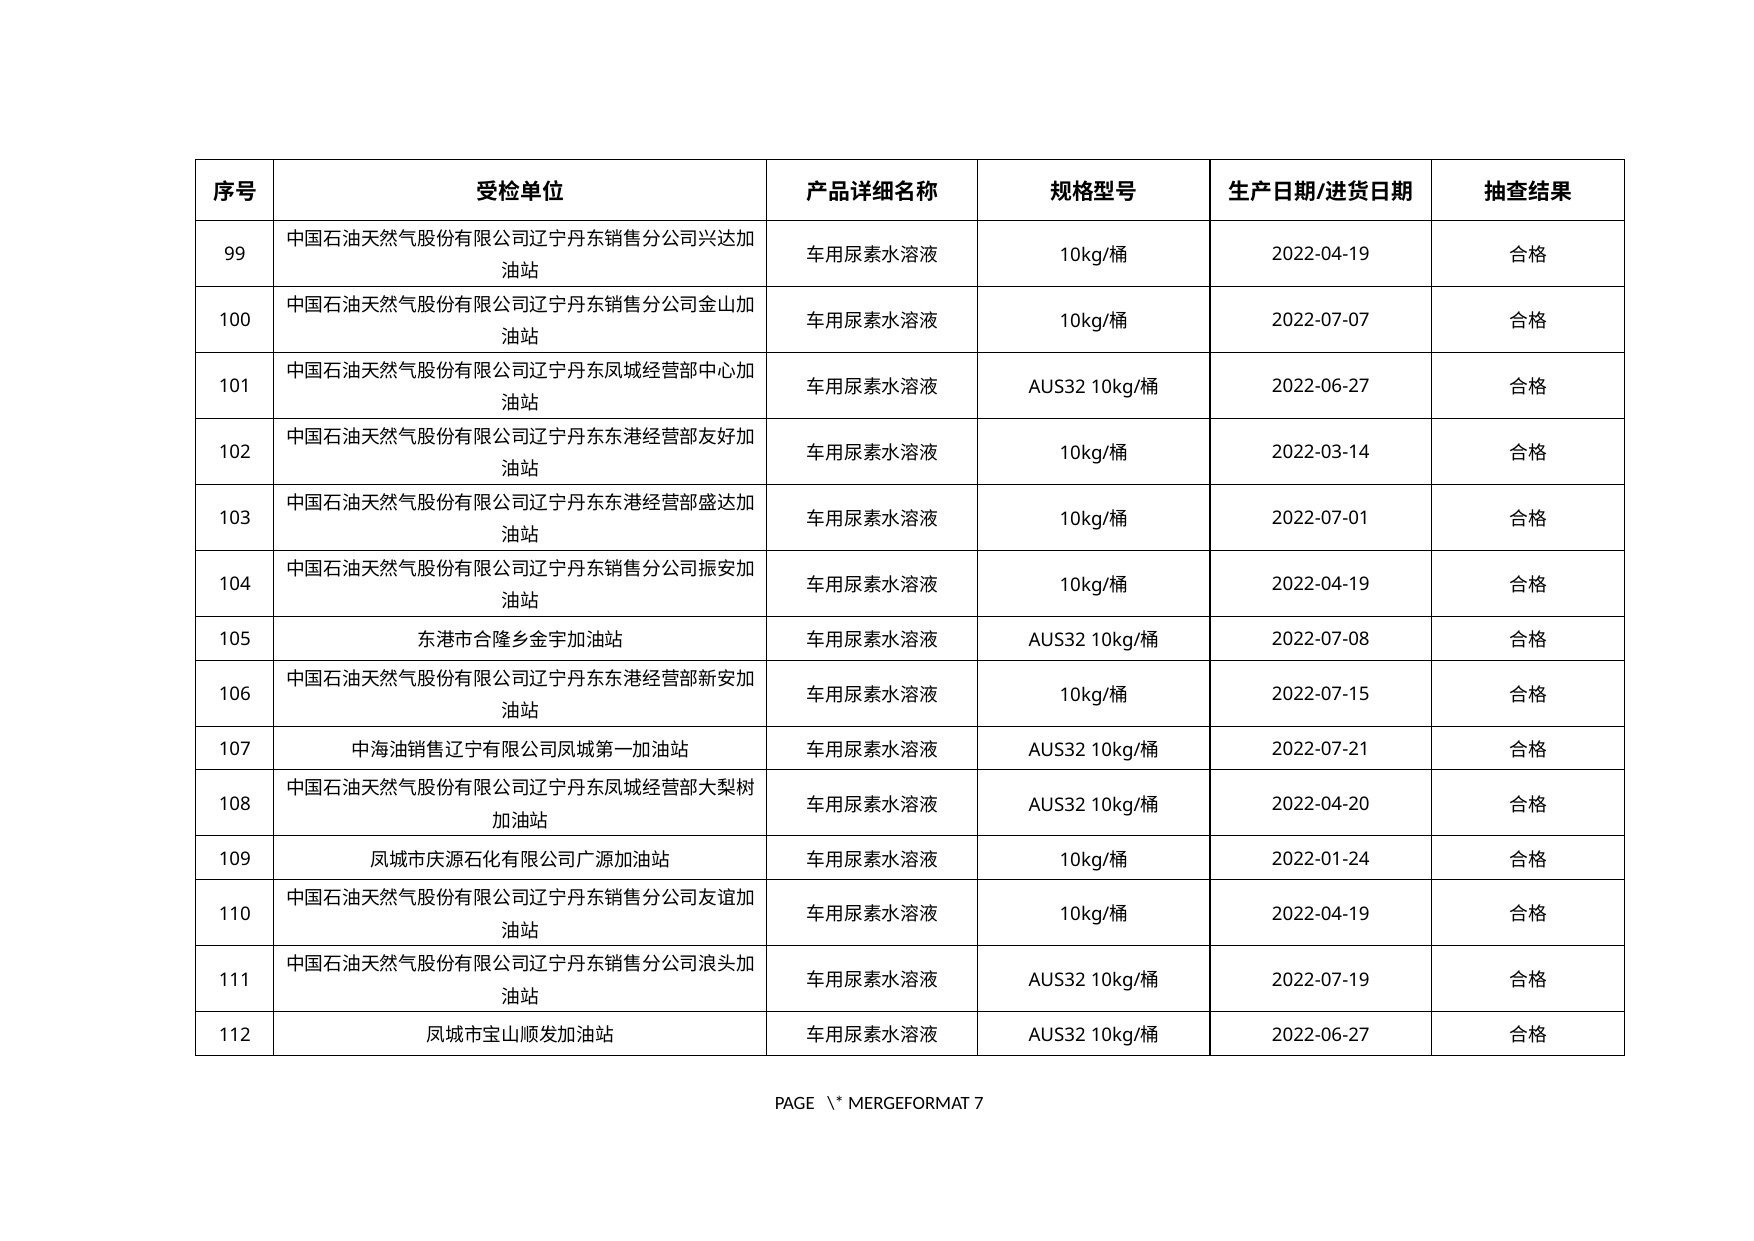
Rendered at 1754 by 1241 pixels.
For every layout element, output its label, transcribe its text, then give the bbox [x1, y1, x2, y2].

table_cell 凤城市宝山顺发加油站 [274, 1012, 766, 1055]
table_cell 10kg/桶 [978, 551, 1209, 616]
table_cell 中国石油天然气股份有限公司辽宁丹东销售分公司友谊加油站 [274, 880, 766, 945]
table_cell 108 [196, 770, 273, 835]
table_cell 105 [196, 617, 273, 659]
table_cell 车用尿素水溶液 [767, 880, 977, 945]
table_cell 合格 [1432, 287, 1624, 352]
table_cell 中国石油天然气股份有限公司辽宁丹东东港经营部友好加油站 [274, 419, 766, 484]
table_cell 车用尿素水溶液 [767, 946, 977, 1011]
table_cell 103 [196, 485, 273, 550]
table_cell 合格 [1432, 551, 1624, 616]
table_cell AUS32 10kg/桶 [978, 727, 1209, 769]
table_cell 99 [196, 221, 273, 286]
table_cell 车用尿素水溶液 [767, 770, 977, 835]
table_cell 107 [196, 727, 273, 769]
table_cell 10kg/桶 [978, 287, 1209, 352]
table_header 产品详细名称 [767, 160, 977, 219]
table_cell 111 [196, 946, 273, 1011]
table_cell 车用尿素水溶液 [767, 1012, 977, 1055]
table_cell 车用尿素水溶液 [767, 836, 977, 879]
table_cell AUS32 10kg/桶 [978, 770, 1209, 835]
table_cell 车用尿素水溶液 [767, 661, 977, 726]
table_cell AUS32 10kg/桶 [978, 946, 1209, 1011]
table_header 生产日期/进货日期 [1211, 160, 1431, 219]
table_cell 合格 [1432, 353, 1624, 418]
table_cell 中国石油天然气股份有限公司辽宁丹东销售分公司振安加油站 [274, 551, 766, 616]
table_cell 2022-04-19 [1211, 880, 1431, 945]
table_cell 2022-07-19 [1211, 946, 1431, 1011]
table_cell 合格 [1432, 661, 1624, 726]
table_cell 2022-04-19 [1211, 551, 1431, 616]
table_cell 合格 [1432, 727, 1624, 769]
table_cell 110 [196, 880, 273, 945]
table_header 规格型号 [978, 160, 1209, 219]
table_cell 合格 [1432, 1012, 1624, 1055]
table_cell 车用尿素水溶液 [767, 485, 977, 550]
table_cell 2022-07-01 [1211, 485, 1431, 550]
table_cell 10kg/桶 [978, 485, 1209, 550]
table_cell 100 [196, 287, 273, 352]
table_cell 2022-07-21 [1211, 727, 1431, 769]
table_cell 中国石油天然气股份有限公司辽宁丹东东港经营部盛达加油站 [274, 485, 766, 550]
table_cell 合格 [1432, 221, 1624, 286]
table_cell 车用尿素水溶液 [767, 287, 977, 352]
table_cell 车用尿素水溶液 [767, 221, 977, 286]
table_cell 2022-04-19 [1211, 221, 1431, 286]
table_cell 合格 [1432, 485, 1624, 550]
table_cell 10kg/桶 [978, 221, 1209, 286]
table_cell 2022-01-24 [1211, 836, 1431, 879]
table_cell 10kg/桶 [978, 661, 1209, 726]
table_cell 中国石油天然气股份有限公司辽宁丹东凤城经营部中心加油站 [274, 353, 766, 418]
table_cell 车用尿素水溶液 [767, 419, 977, 484]
table_cell 106 [196, 661, 273, 726]
table_cell 凤城市庆源石化有限公司广源加油站 [274, 836, 766, 879]
table_cell 中国石油天然气股份有限公司辽宁丹东东港经营部新安加油站 [274, 661, 766, 726]
table_cell 2022-07-07 [1211, 287, 1431, 352]
table_cell AUS32 10kg/桶 [978, 353, 1209, 418]
table_cell 2022-06-27 [1211, 353, 1431, 418]
table_cell 10kg/桶 [978, 419, 1209, 484]
table_cell 车用尿素水溶液 [767, 617, 977, 659]
table_cell 车用尿素水溶液 [767, 551, 977, 616]
table_cell 车用尿素水溶液 [767, 353, 977, 418]
table_header 抽查结果 [1432, 160, 1624, 219]
table_cell 中国石油天然气股份有限公司辽宁丹东销售分公司兴达加油站 [274, 221, 766, 286]
table_cell 2022-03-14 [1211, 419, 1431, 484]
table_cell 中海油销售辽宁有限公司凤城第一加油站 [274, 727, 766, 769]
table_cell AUS32 10kg/桶 [978, 617, 1209, 659]
table_header 受检单位 [274, 160, 766, 219]
table_cell 2022-04-20 [1211, 770, 1431, 835]
table_cell 合格 [1432, 617, 1624, 659]
table_cell 中国石油天然气股份有限公司辽宁丹东销售分公司金山加油站 [274, 287, 766, 352]
table_cell 合格 [1432, 836, 1624, 879]
table_cell 合格 [1432, 419, 1624, 484]
table_cell 2022-07-08 [1211, 617, 1431, 659]
table_cell 104 [196, 551, 273, 616]
table_cell 2022-07-15 [1211, 661, 1431, 726]
table_cell 东港市合隆乡金宇加油站 [274, 617, 766, 659]
table_cell 101 [196, 353, 273, 418]
table_cell 109 [196, 836, 273, 879]
table_cell 合格 [1432, 946, 1624, 1011]
table_cell 112 [196, 1012, 273, 1055]
table_header 序号 [196, 160, 273, 219]
table_cell 合格 [1432, 880, 1624, 945]
table_cell 10kg/桶 [978, 836, 1209, 879]
table_cell AUS32 10kg/桶 [978, 1012, 1209, 1055]
table_cell 中国石油天然气股份有限公司辽宁丹东销售分公司浪头加油站 [274, 946, 766, 1011]
table_cell 102 [196, 419, 273, 484]
table_cell 2022-06-27 [1211, 1012, 1431, 1055]
table_cell 合格 [1432, 770, 1624, 835]
table_cell 中国石油天然气股份有限公司辽宁丹东凤城经营部大梨树加油站 [274, 770, 766, 835]
table_cell 车用尿素水溶液 [767, 727, 977, 769]
table_cell 10kg/桶 [978, 880, 1209, 945]
